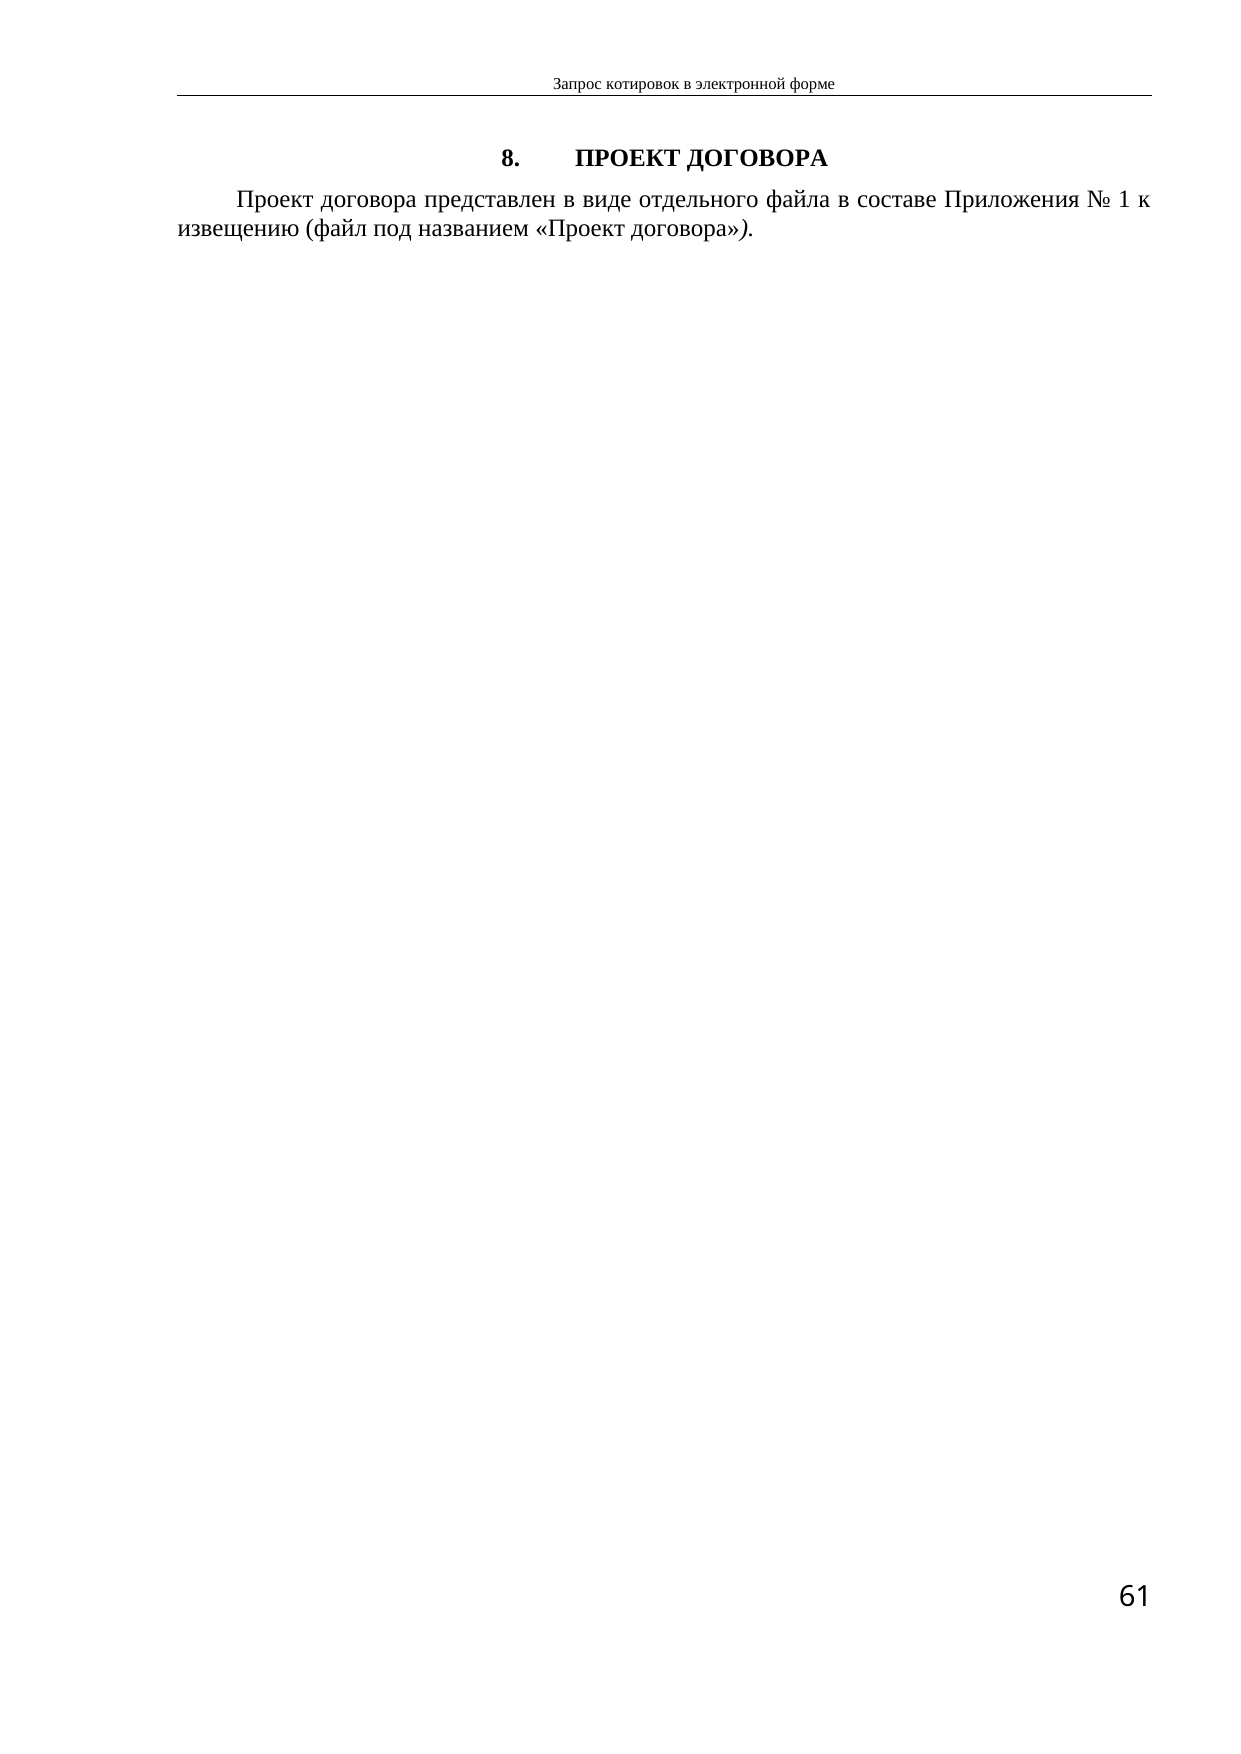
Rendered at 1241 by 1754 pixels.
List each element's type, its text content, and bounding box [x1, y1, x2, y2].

list ПРОЕКТ ДОГОВОРА [177, 143, 1152, 172]
text Проект договора представлен в виде отдельного файла в составе Приложения № 1 к извещению (файл под названием «Проект договора»). [177, 184, 1152, 242]
